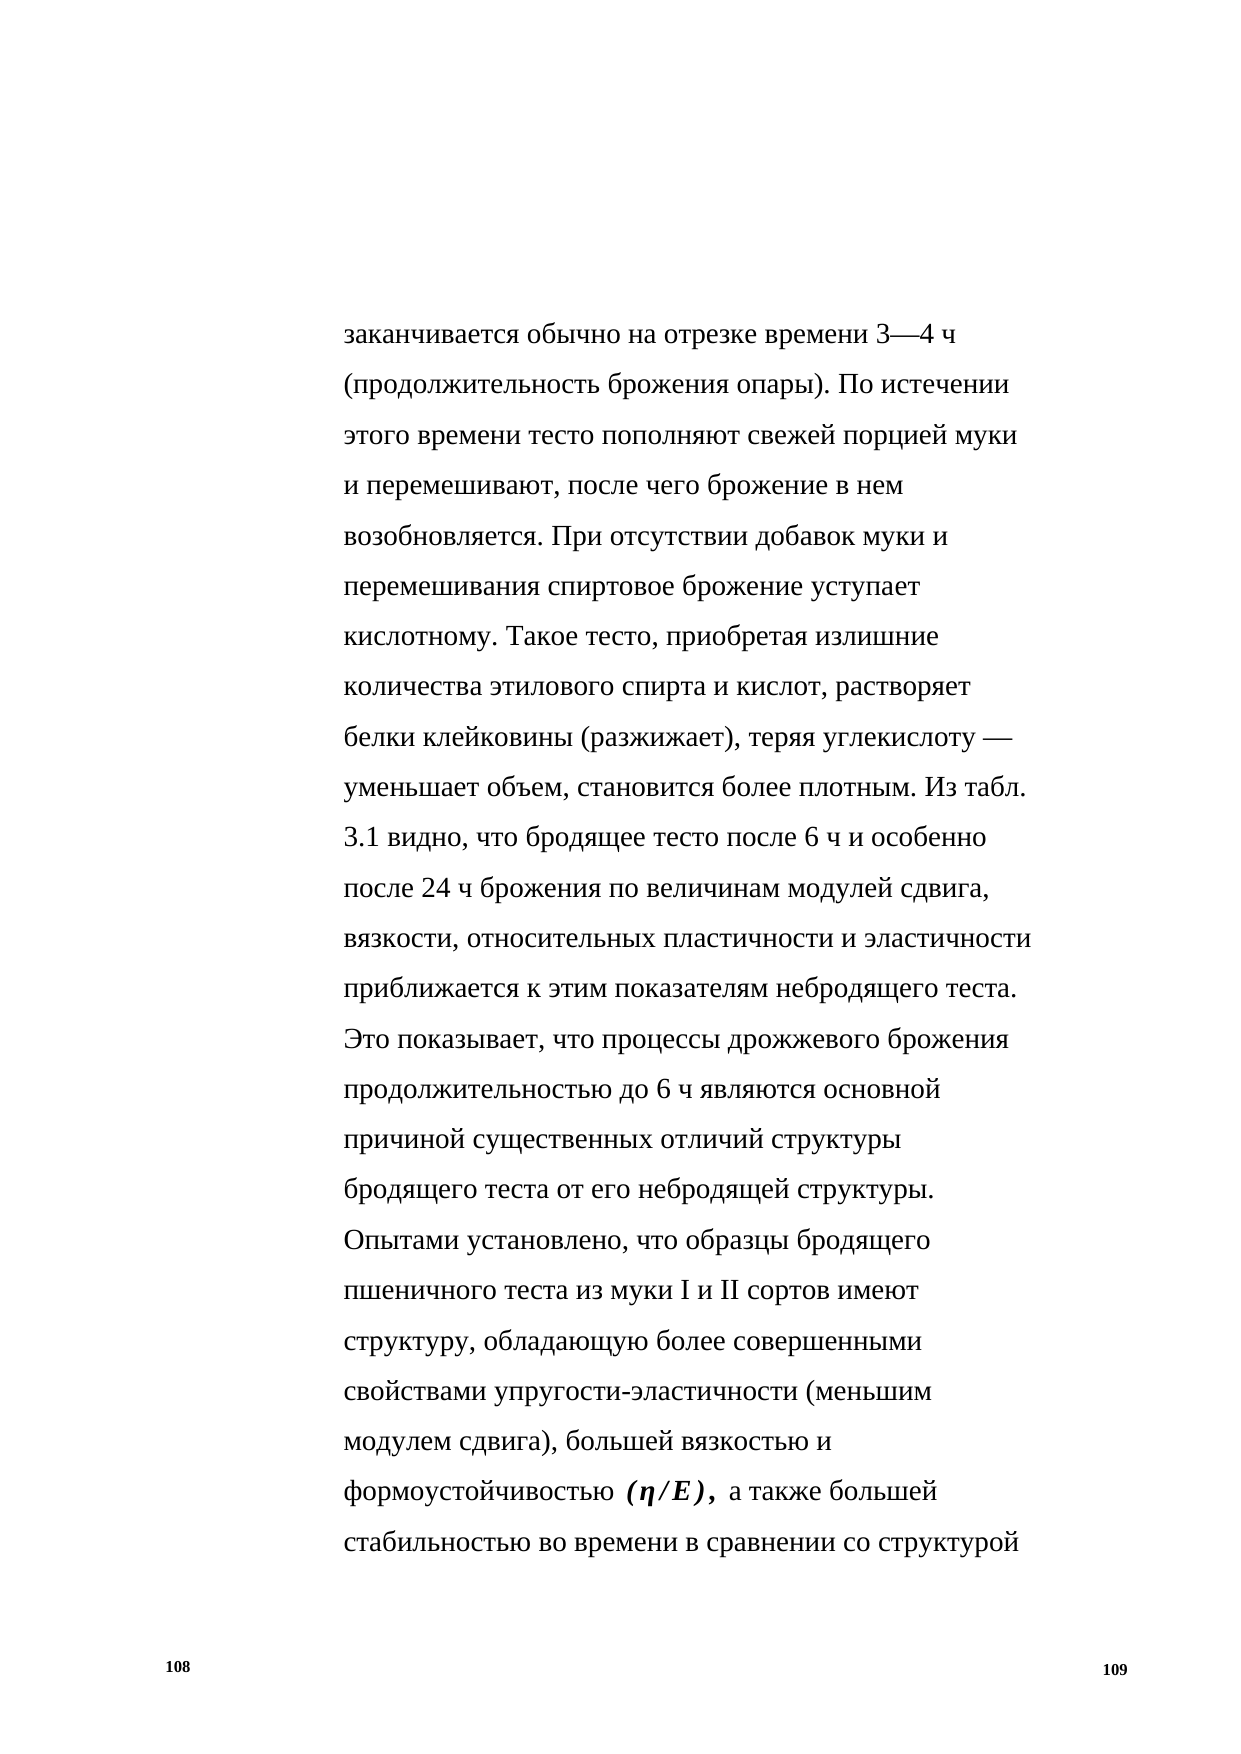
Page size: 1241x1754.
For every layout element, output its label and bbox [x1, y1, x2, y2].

text [343, 316, 1037, 1557]
